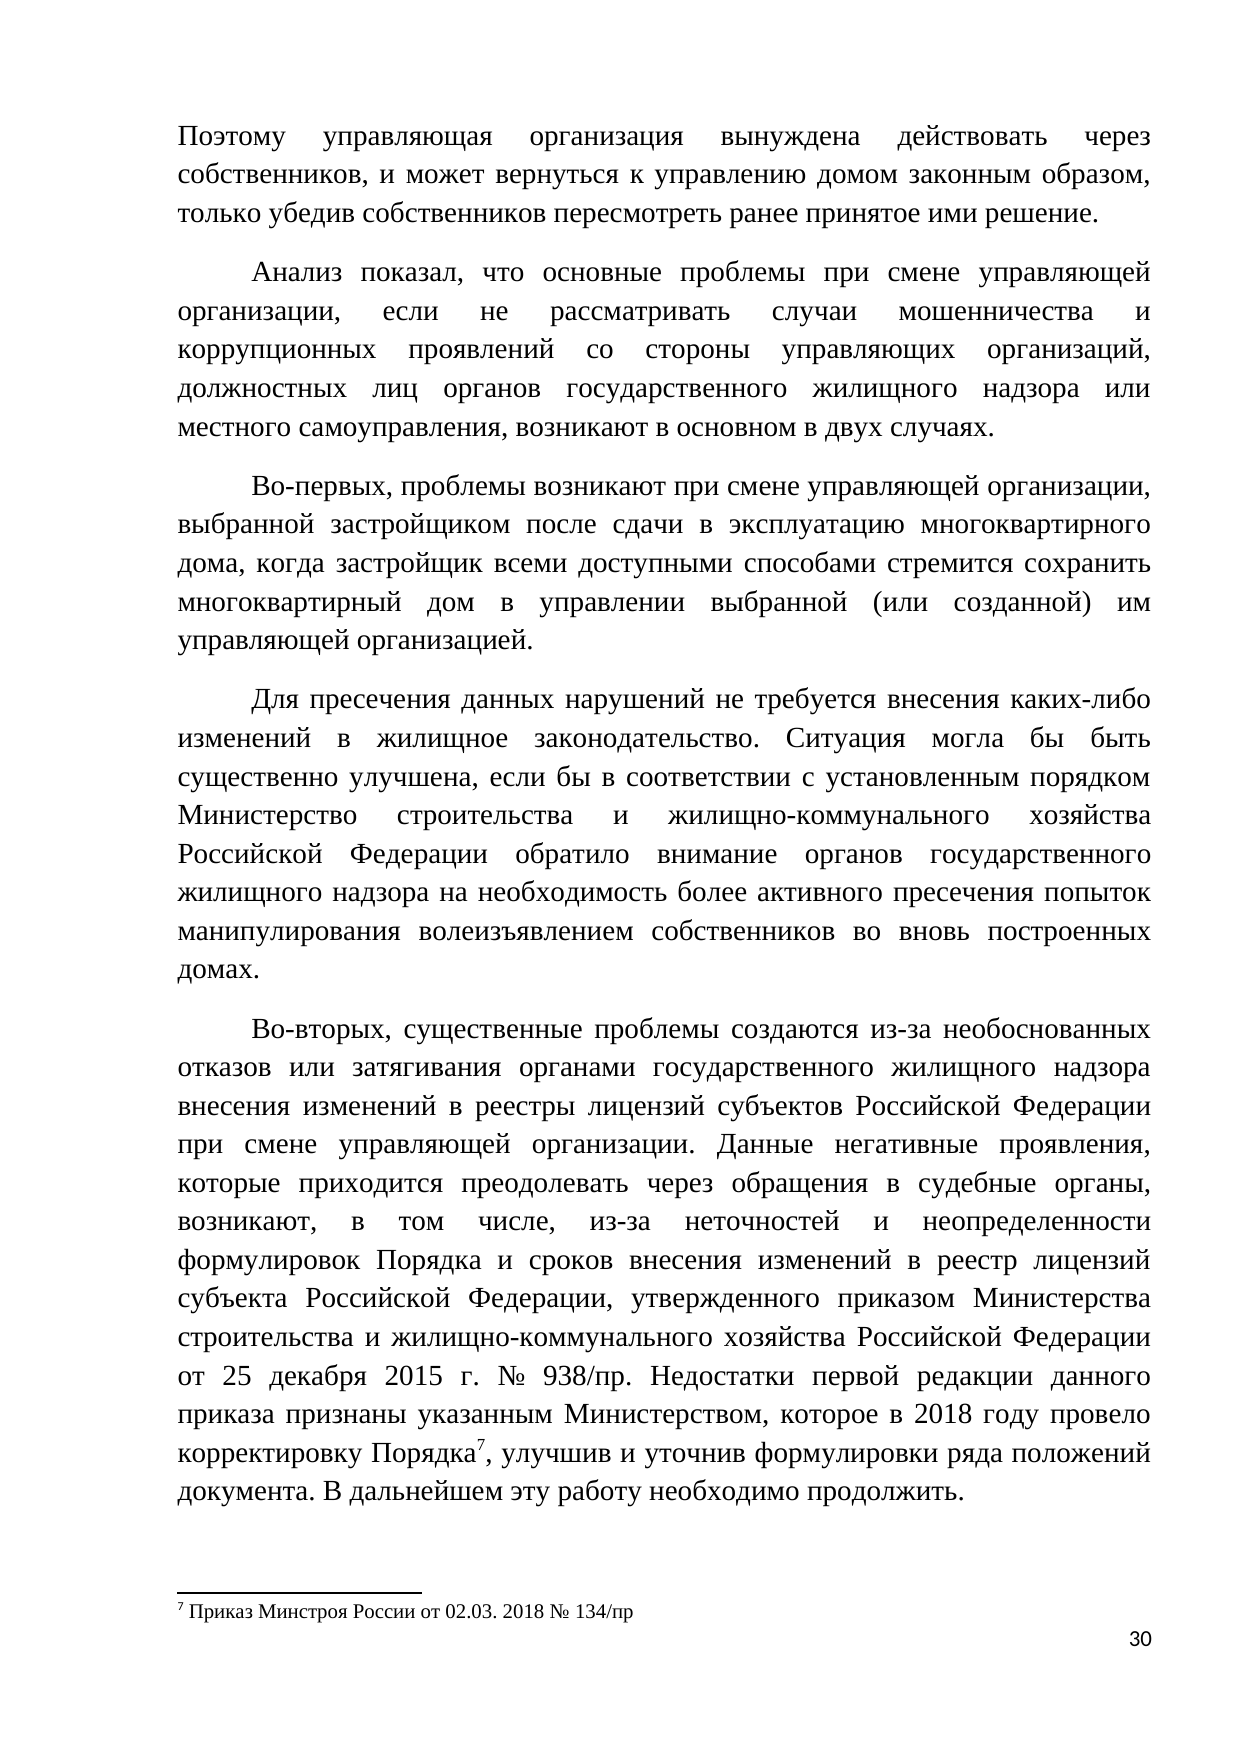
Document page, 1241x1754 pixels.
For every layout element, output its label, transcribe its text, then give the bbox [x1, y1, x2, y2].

text Во-первых, проблемы возникают при смене управляющей организации, выбранной застройщиком после сдачи в эксплуатацию многоквартирного дома, когда застройщик всеми доступными способами стремится сохранить многоквартирный дом в управлении выбранной (или созданной) им управляющей организацией. [177, 468, 1152, 656]
text Для пресечения данных нарушений не требуется внесения каких-либо изменений в жилищное законодательство. Ситуация могла бы быть существенно улучшена, если бы в соответствии с установленным порядком Министерство строительства и жилищно-коммунального хозяйства Российской Федерации обратило внимание органов государственного жилищного надзора на необходимость более активного пресечения попыток манипулирования волеизъявлением собственников во вновь построенных домах. [177, 682, 1152, 985]
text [177, 118, 1152, 229]
text Анализ показал, что основные проблемы при смене управляющей организации, если не рассматривать случаи мошенничества и коррупционных проявлений со стороны управляющих организаций, должностных лиц органов государственного жилищного надзора или местного самоуправления, возникают в основном в двух случаях. [177, 254, 1152, 442]
text Во-вторых, существенные проблемы создаются из-за необоснованных отказов или затягивания органами государственного жилищного надзора внесения изменений в реестры лицензий субъектов Российской Федерации при смене управляющей организации. Данные негативные проявления, которые приходится преодолевать через обращения в судебные органы, возникают, в том числе, из-за неточностей и неопределенности формулировок Порядка и сроков внесения изменений в реестр лицензий субъекта Российской Федерации, утвержденного приказом Министерства строительства и жилищно-коммунального хозяйства Российской Федерации от 25 декабря 2015 г. № 938/пр. Недостатки первой редакции данного приказа признаны указанным Министерством, которое в 2018 году провело корректировку Порядка, улучшив и уточнив формулировки ряда положений документа. В дальнейшем эту работу необходимо продолжить. [177, 1011, 1152, 1507]
